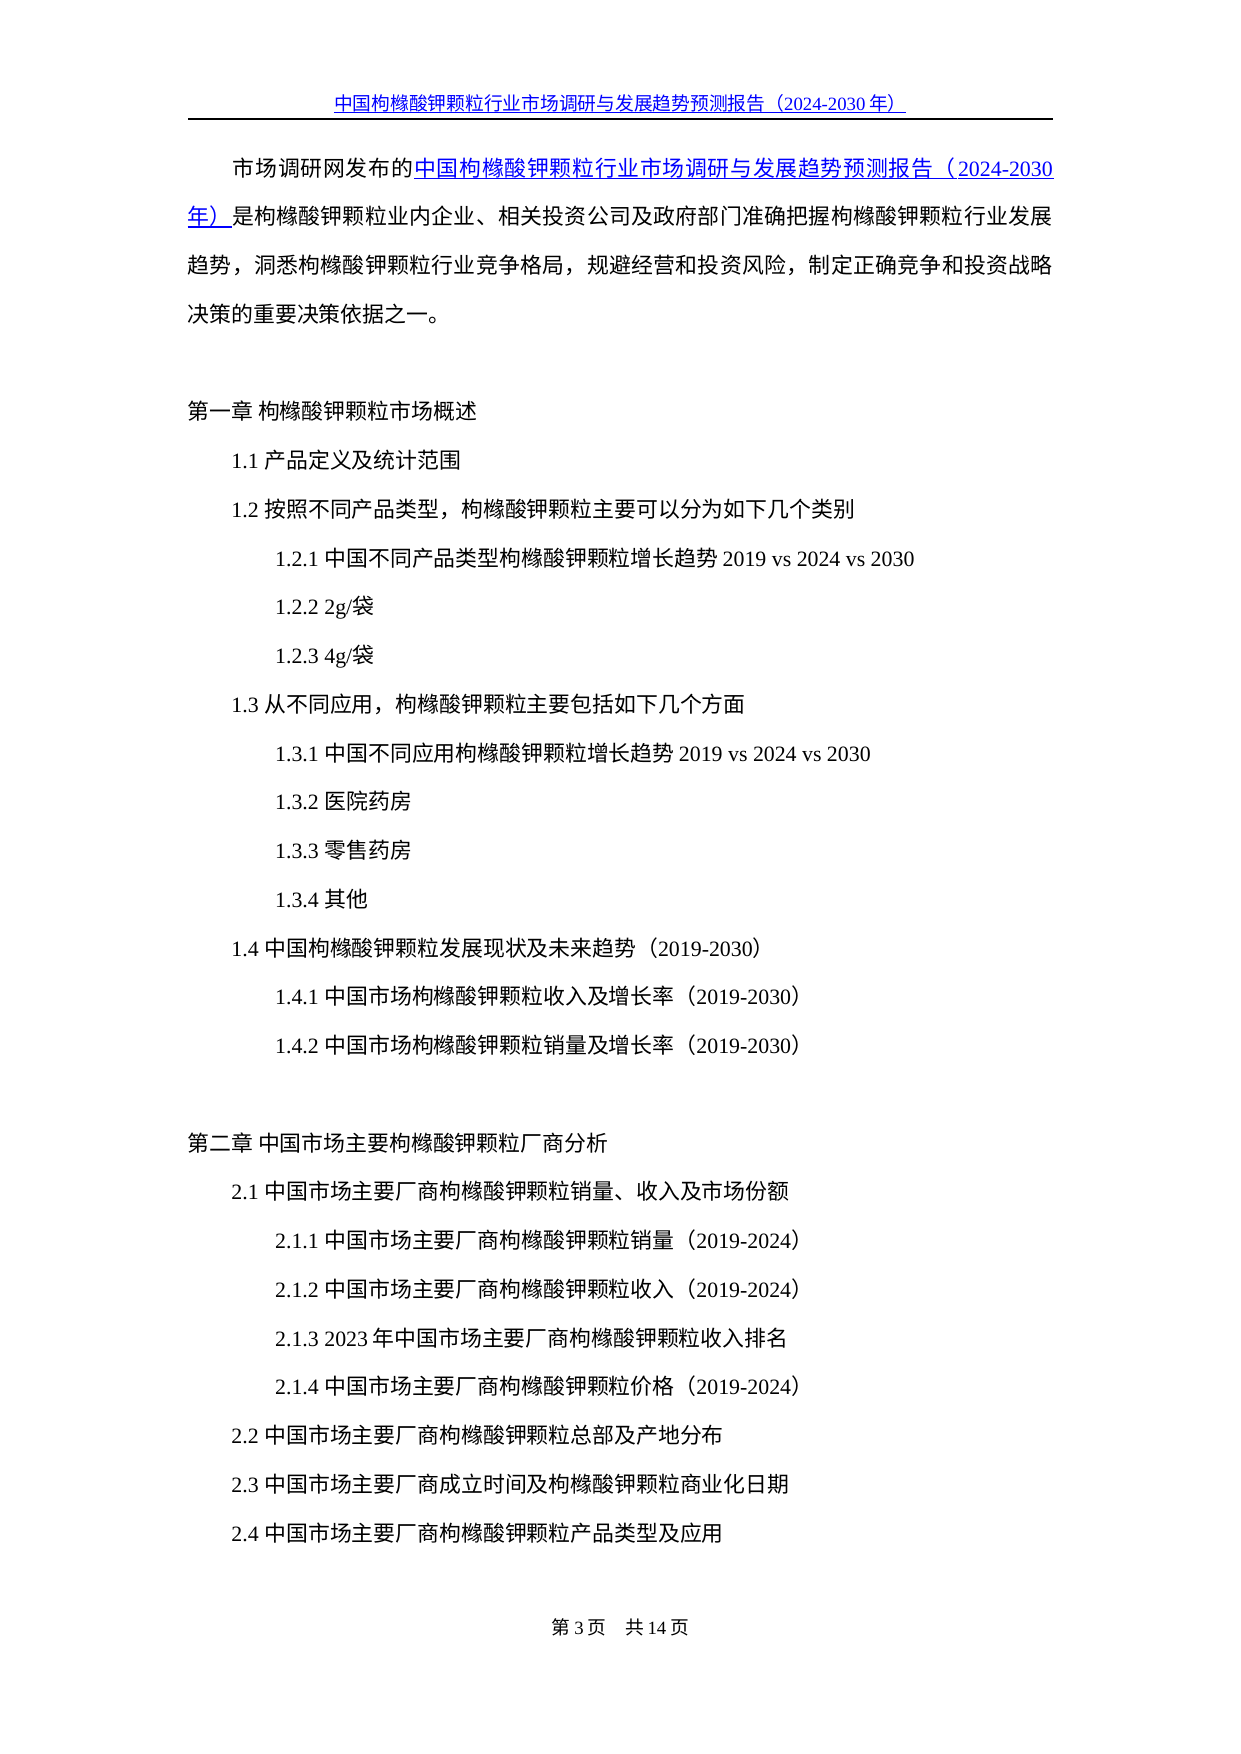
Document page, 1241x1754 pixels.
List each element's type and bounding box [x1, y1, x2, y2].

text [187, 150, 1053, 1548]
